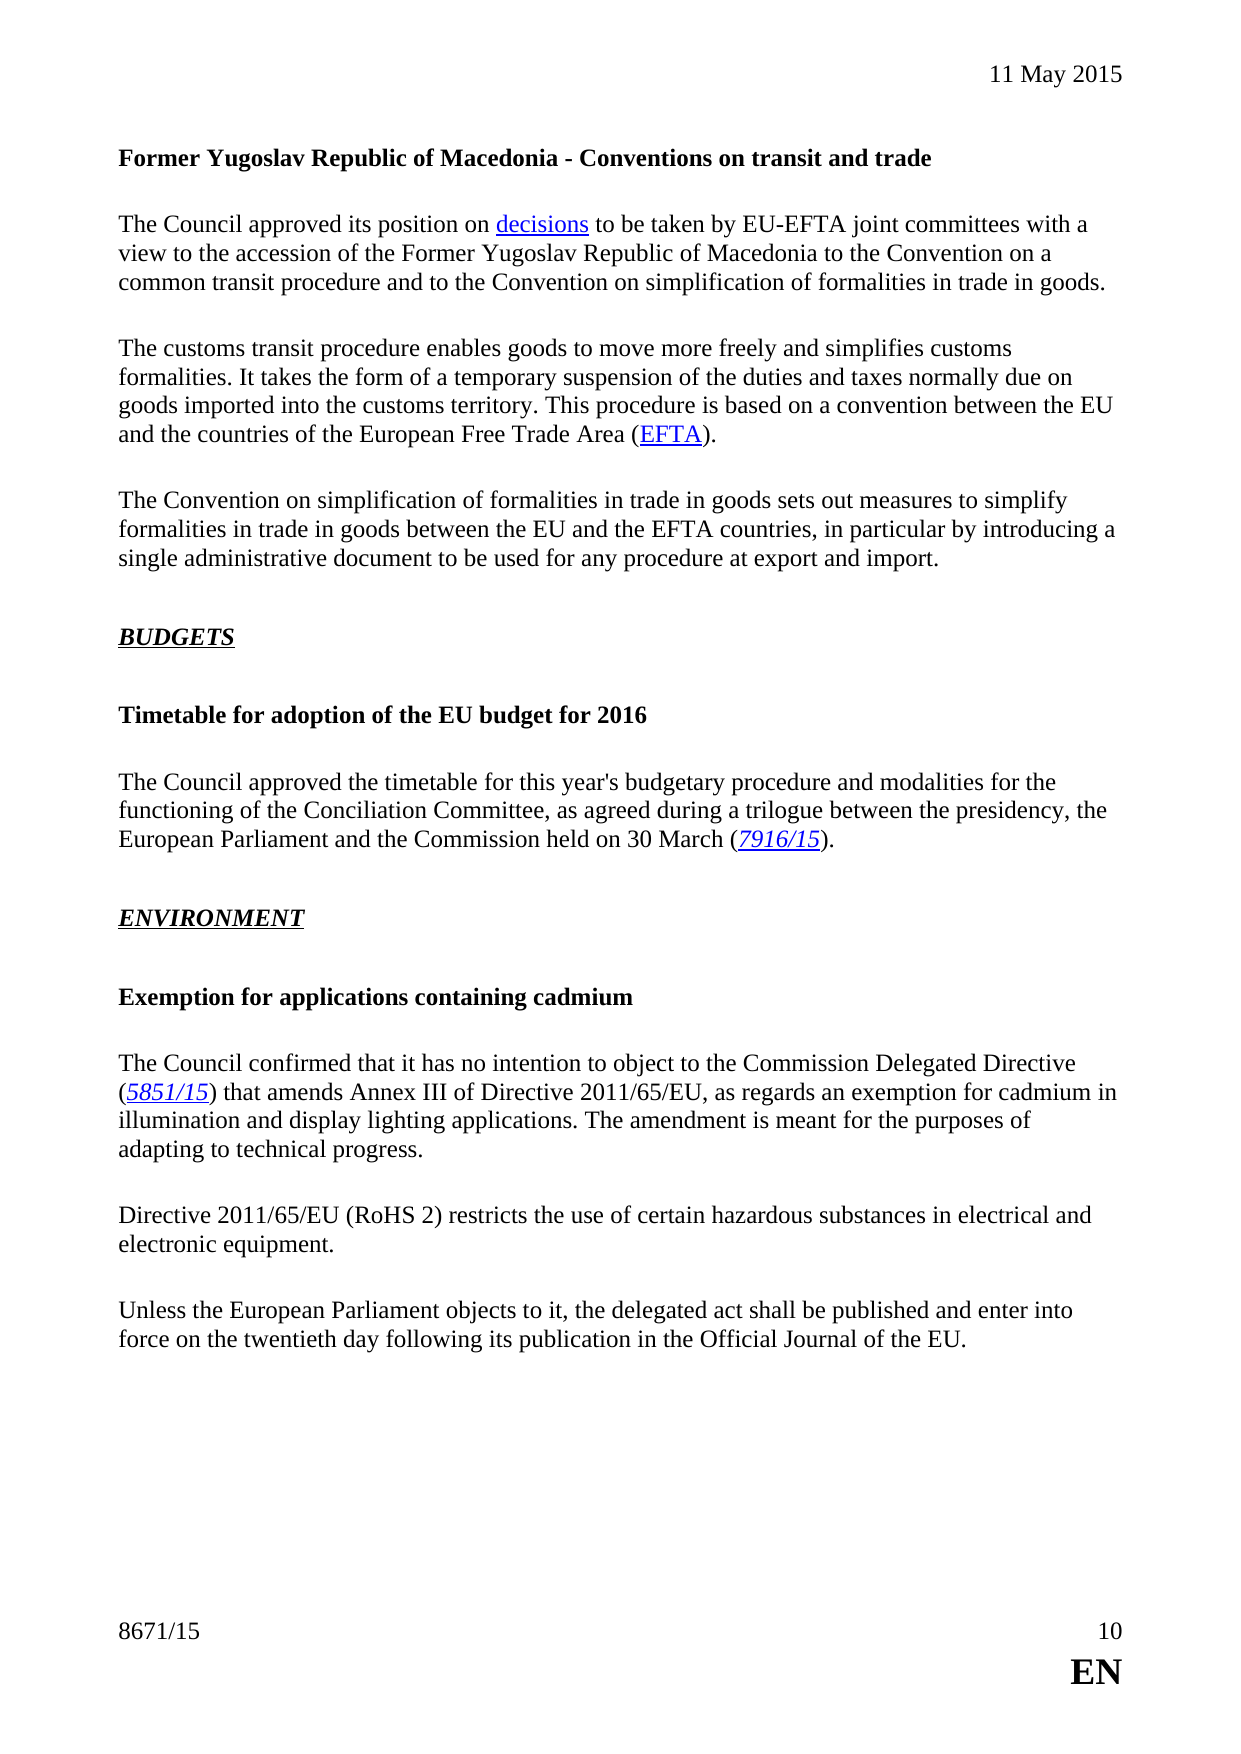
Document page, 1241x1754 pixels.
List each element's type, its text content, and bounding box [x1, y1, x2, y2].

text The Council confirmed that it has no intention to object to the Commission Delegated Directive (5851/15) that amends Annex III of Directive 2011/65/EU, as regards an exemption for cadmium in illumination and display lighting applications. The amendment is meant for the purposes of adapting to technical progress. [118, 1048, 1122, 1163]
text BUDGETS [118, 622, 1122, 651]
text The customs transit procedure enables goods to move more freely and simplifies customs formalities. It takes the form of a temporary suspension of the duties and taxes normally due on goods imported into the customs territory. This procedure is based on a convention between the EU and the countries of the European Free Trade Area (EFTA). [118, 333, 1122, 448]
text ENVIRONMENT [118, 903, 1122, 932]
text Former Yugoslav Republic of Macedonia - Conventions on transit and trade [118, 143, 1122, 172]
text Exemption for applications containing cadmium [118, 982, 1122, 1011]
text The Convention on simplification of formalities in trade in goods sets out measures to simplify formalities in trade in goods between the EU and the EFTA countries, in particular by introducing a single administrative document to be used for any procedure at export and import. [118, 486, 1122, 572]
text The Council approved its position on decisions to be taken by EU-EFTA joint committees with a view to the accession of the Former Yugoslav Republic of Macedonia to the Convention on a common transit procedure and to the Convention on simplification of formalities in trade in goods. [118, 209, 1122, 296]
text Directive 2011/65/EU (RoHS 2) restricts the use of certain hazardous substances in electrical and electronic equipment. [118, 1201, 1122, 1258]
text Unless the European Parliament objects to it, the delegated act shall be published and enter into force on the twentieth day following its publication in the Official Journal of the EU. [118, 1296, 1122, 1353]
text The Council approved the timetable for this year's budgetary procedure and modalities for the functioning of the Conciliation Committee, as agreed during a trilogue between the presidency, the European Parliament and the Commission held on 30 March (7916/15). [118, 767, 1122, 853]
text Timetable for adoption of the EU budget for 2016 [118, 701, 1122, 729]
